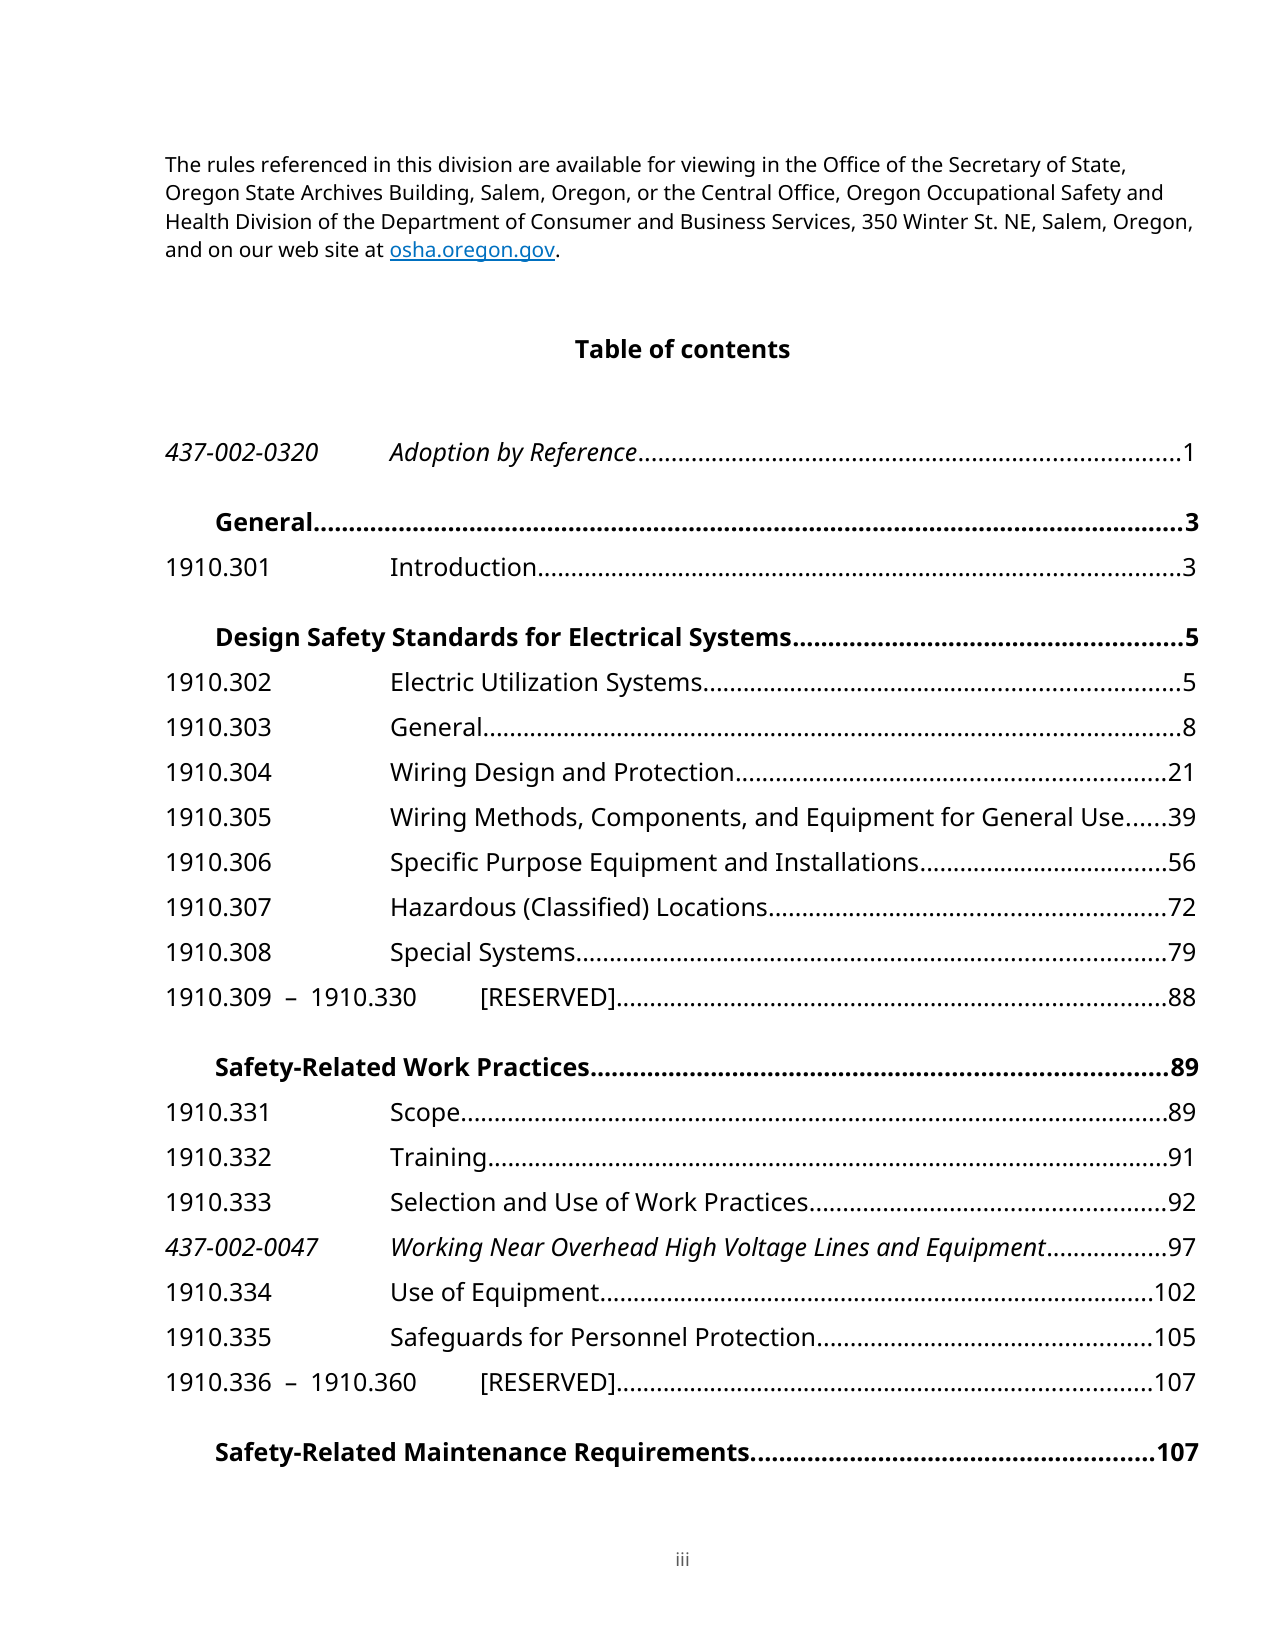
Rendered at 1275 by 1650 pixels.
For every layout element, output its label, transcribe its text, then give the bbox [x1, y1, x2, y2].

text 1910.332 Training 91 [165, 1140, 1200, 1174]
text 1910.302 Electric Utilization Systems 5 [165, 665, 1200, 699]
text 1910.309 – 1910.330 [RESERVED] 88 [165, 980, 1200, 1014]
text 1910.305 Wiring Methods, Components, and Equipment for General Use 39 [165, 800, 1200, 834]
text 1910.331 Scope 89 [165, 1095, 1200, 1129]
text General 3 [215, 505, 1200, 539]
subtitle Table of contents [165, 332, 1200, 366]
text 1910.335 Safeguards for Personnel Protection 105 [165, 1320, 1200, 1354]
text 437-002-0047 Working Near Overhead High Voltage Lines and Equipment 97 [165, 1230, 1200, 1264]
text 1910.334 Use of Equipment 102 [165, 1275, 1200, 1309]
text 1910.336 – 1910.360 [RESERVED] 107 [165, 1365, 1200, 1399]
text 437-002-0320 Adoption by Reference 1 [165, 435, 1200, 469]
text The rules referenced in this division are available for viewing in the Office of the Secretary of State, Oregon State Archives Building, Salem, Oregon, or the Central Office, Oregon Occupational Safety and Health Division of the Department of Consumer and Business Services, 350 Winter St. NE, Salem, Oregon, and on our web site at osha.oregon.gov. [165, 150, 1200, 264]
text Safety-Related Work Practices 89 [215, 1050, 1200, 1084]
text 1910.301 Introduction 3 [165, 550, 1200, 584]
text 1910.307 Hazardous (Classified) Locations 72 [165, 890, 1200, 924]
text Design Safety Standards for Electrical Systems 5 [215, 620, 1200, 654]
text 1910.333 Selection and Use of Work Practices 92 [165, 1185, 1200, 1219]
text 1910.308 Special Systems 79 [165, 935, 1200, 969]
text 1910.306 Specific Purpose Equipment and Installations 56 [165, 845, 1200, 879]
text 1910.304 Wiring Design and Protection 21 [165, 755, 1200, 789]
text 1910.303 General 8 [165, 710, 1200, 744]
text Safety-Related Maintenance Requirements. 107 [215, 1435, 1200, 1469]
